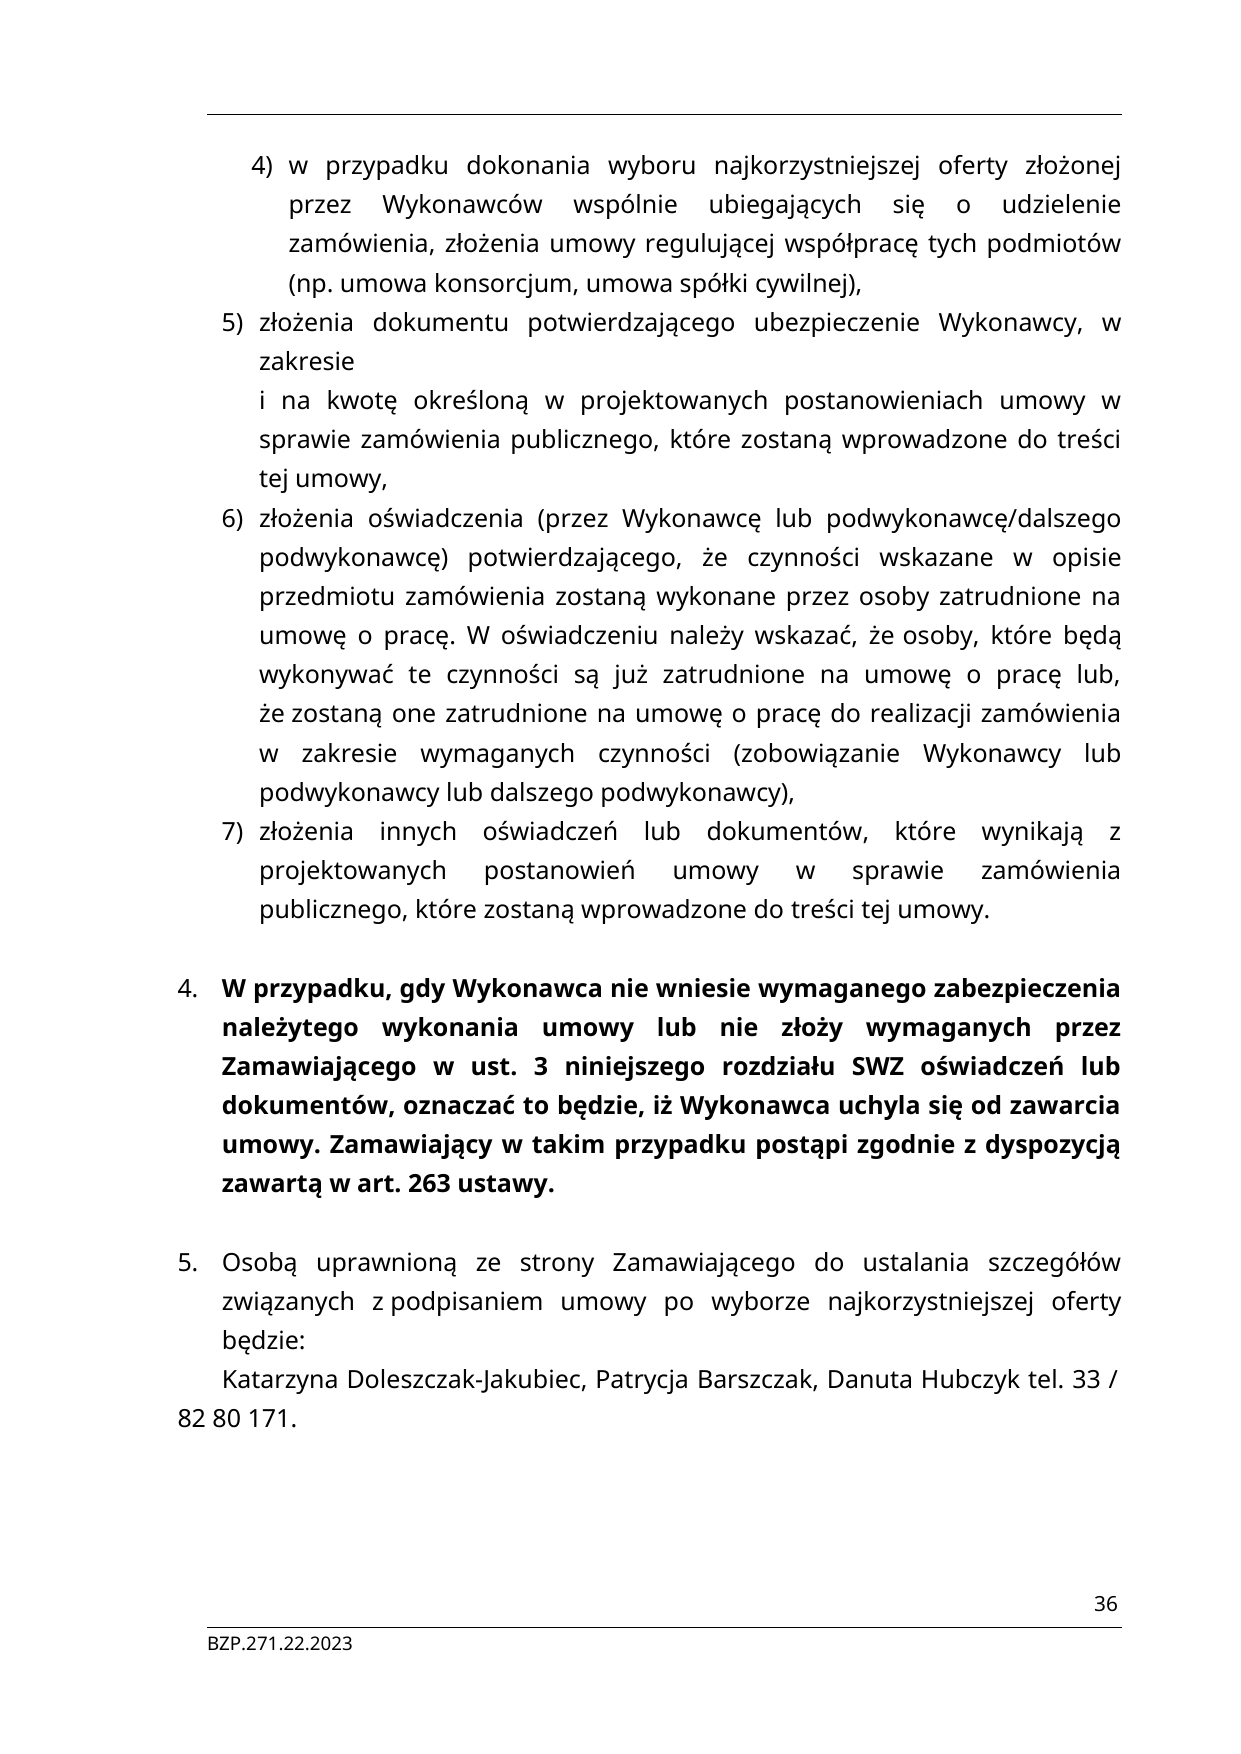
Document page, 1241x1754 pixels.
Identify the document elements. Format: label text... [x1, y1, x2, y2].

list W przypadku, gdy Wykonawca nie wniesie wymaganego zabezpieczenia należytego wykonania umowy lub nie złoży wymaganych przez Zamawiającego w ust. 3 niniejszego rozdziału SWZ oświadczeń lub dokumentów, oznaczać to będzie, iż Wykonawca uchyla się od zawarcia umowy. Zamawiający w takim przypadku postąpi zgodnie z dyspozycją zawartą w art. 263 ustawy. [177, 970, 1122, 1200]
list Osobą uprawnioną ze strony Zamawiającego do ustalania szczegółów związanych z podpisaniem umowy po wyborze najkorzystniejszej oferty będzie: [177, 1244, 1122, 1357]
list złożenia dokumentu potwierdzającego ubezpieczenie Wykonawcy, w zakresie i na kwotę określoną w projektowanych postanowieniach umowy w sprawie zamówienia publicznego, które zostaną wprowadzone do treści tej umowy, [221, 304, 1122, 495]
list złożenia oświadczenia (przez Wykonawcę lub podwykonawcę/dalszego podwykonawcę) potwierdzającego, że czynności wskazane w opisie przedmiotu zamówienia zostaną wykonane przez osoby zatrudnione na umowę o pracę. W oświadczeniu należy wskazać, że osoby, które będą wykonywać te czynności są już zatrudnione na umowę o pracę lub, że zostaną one zatrudnione na umowę o pracę do realizacji zamówienia w zakresie wymaganych czynności (zobowiązanie Wykonawcy lub podwykonawcy lub dalszego podwykonawcy), [221, 500, 1122, 808]
text Katarzyna Doleszczak-Jakubiec, Patrycja Barszczak, Danuta Hubczyk tel. 33 / 82 80 171. [177, 1362, 1119, 1435]
list złożenia innych oświadczeń lub dokumentów, które wynikają z projektowanych postanowień umowy w sprawie zamówienia publicznego, które zostaną wprowadzone do treści tej umowy. [221, 813, 1122, 926]
list w przypadku dokonania wyboru najkorzystniejszej oferty złożonej przez Wykonawców wspólnie ubiegających się o udzielenie zamówienia, złożenia umowy regulującej współpracę tych podmiotów (np. umowa konsorcjum, umowa spółki cywilnej), [251, 148, 1122, 299]
